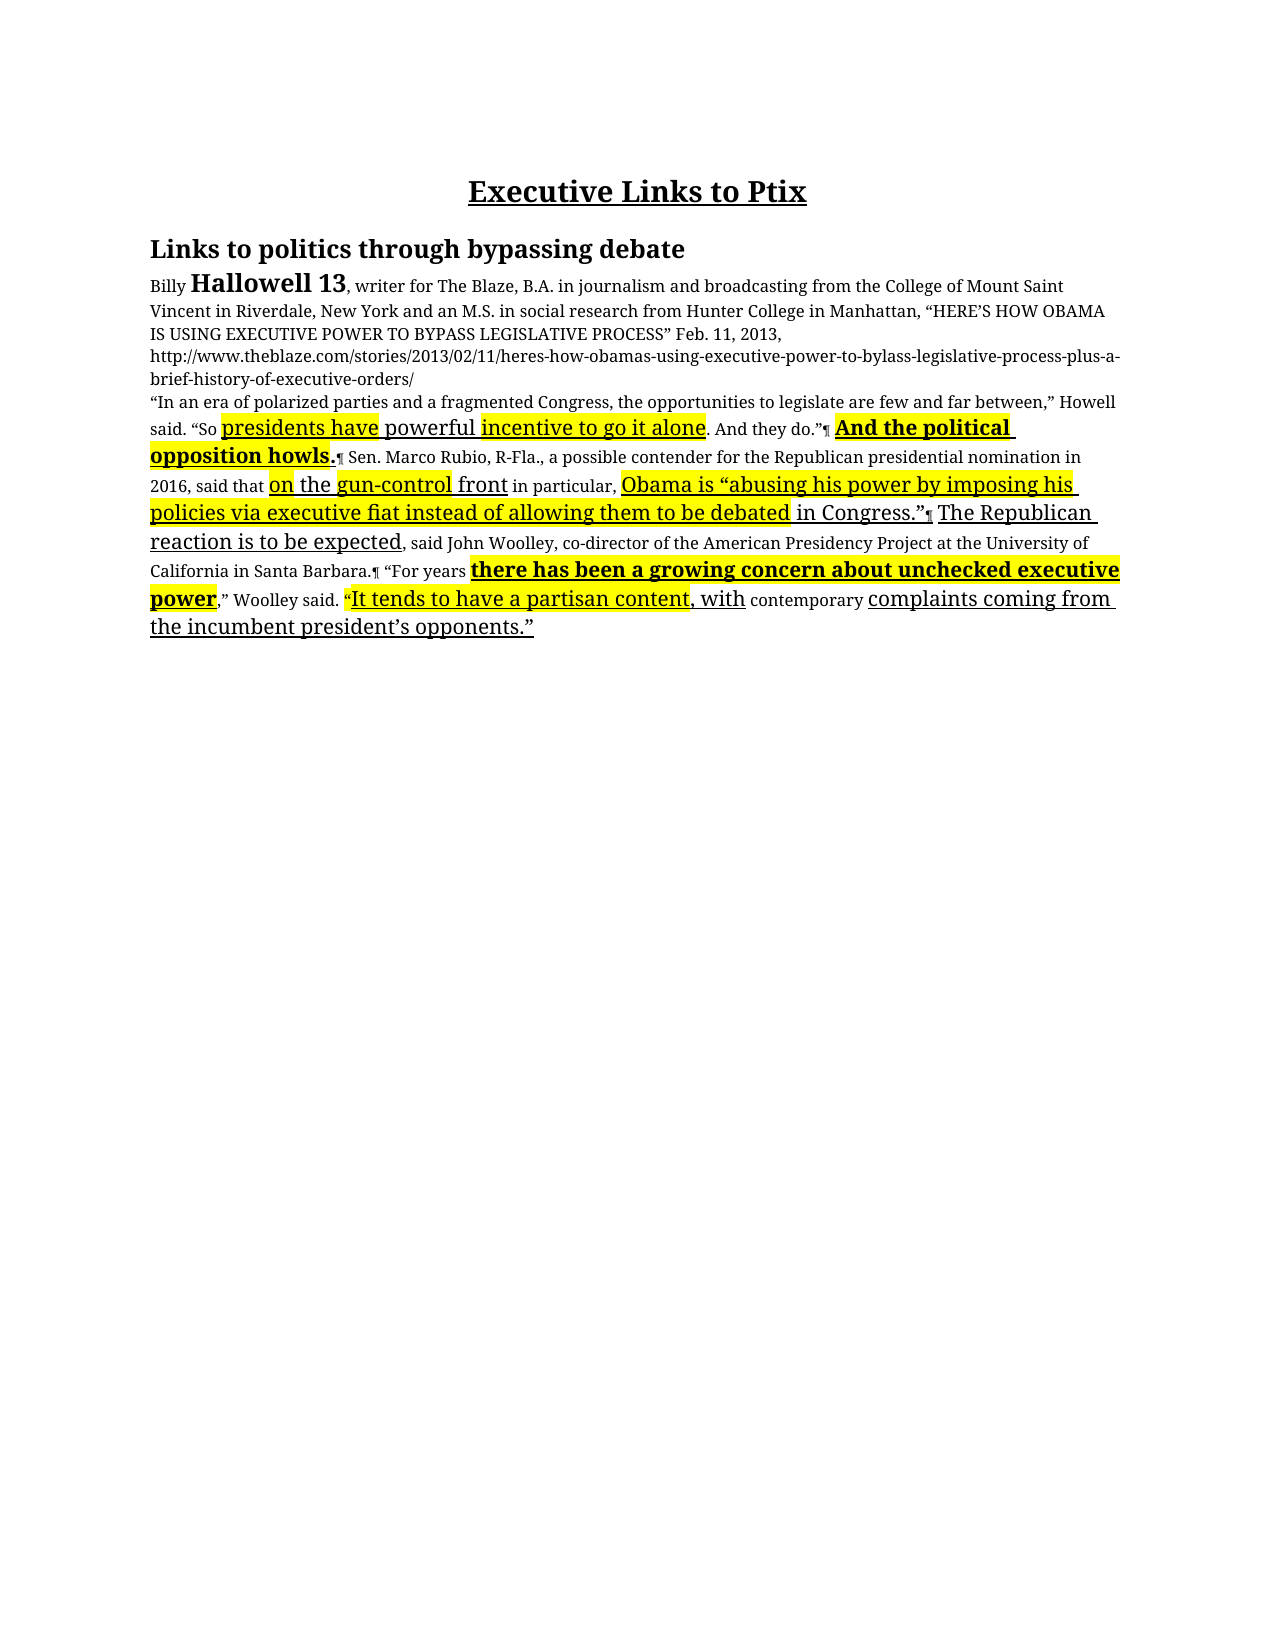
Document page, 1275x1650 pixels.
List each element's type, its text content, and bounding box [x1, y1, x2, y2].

subtitle Executive Links to Ptix [150, 171, 1125, 211]
text “In an era of polarized parties and a fragmented Congress, the opportunities to legislate are few and far between,” Howell said. “So presidents have powerful incentive to go it alone. And they do.”¶ And the political opposition howls.¶ Sen. Marco Rubio, R-Fla., a possible contender for the Republican presidential nomination in 2016, said that on the gun-control front in particular, Obama is “abusing his power by imposing his policies via executive fiat instead of allowing them to be debated in Congress.”¶ The Republican reaction is to be expected, said John Woolley, co-director of the American Presidency Project at the University of California in Santa Barbara.¶ “For years there has been a growing concern about unchecked executive power,” Woolley said. “It tends to have a partisan content, with contemporary complaints coming from the incumbent president’s opponents.” [150, 390, 1125, 641]
text Billy Hallowell 13, writer for The Blaze, B.A. in journalism and broadcasting from the College of Mount Saint Vincent in Riverdale, New York and an M.S. in social research from Hunter College in Manhattan, “HERE’S HOW OBAMA IS USING EXECUTIVE POWER TO BYPASS LEGISLATIVE PROCESS” Feb. 11, 2013, http://www.theblaze.com/stories/2013/02/11/heres-how-obamas-using-executive-power-to-bylass-legislative-process-plus-a-brief-history-of-executive-orders/ [150, 265, 1125, 390]
subtitle Links to politics through bypassing debate [150, 231, 1125, 265]
